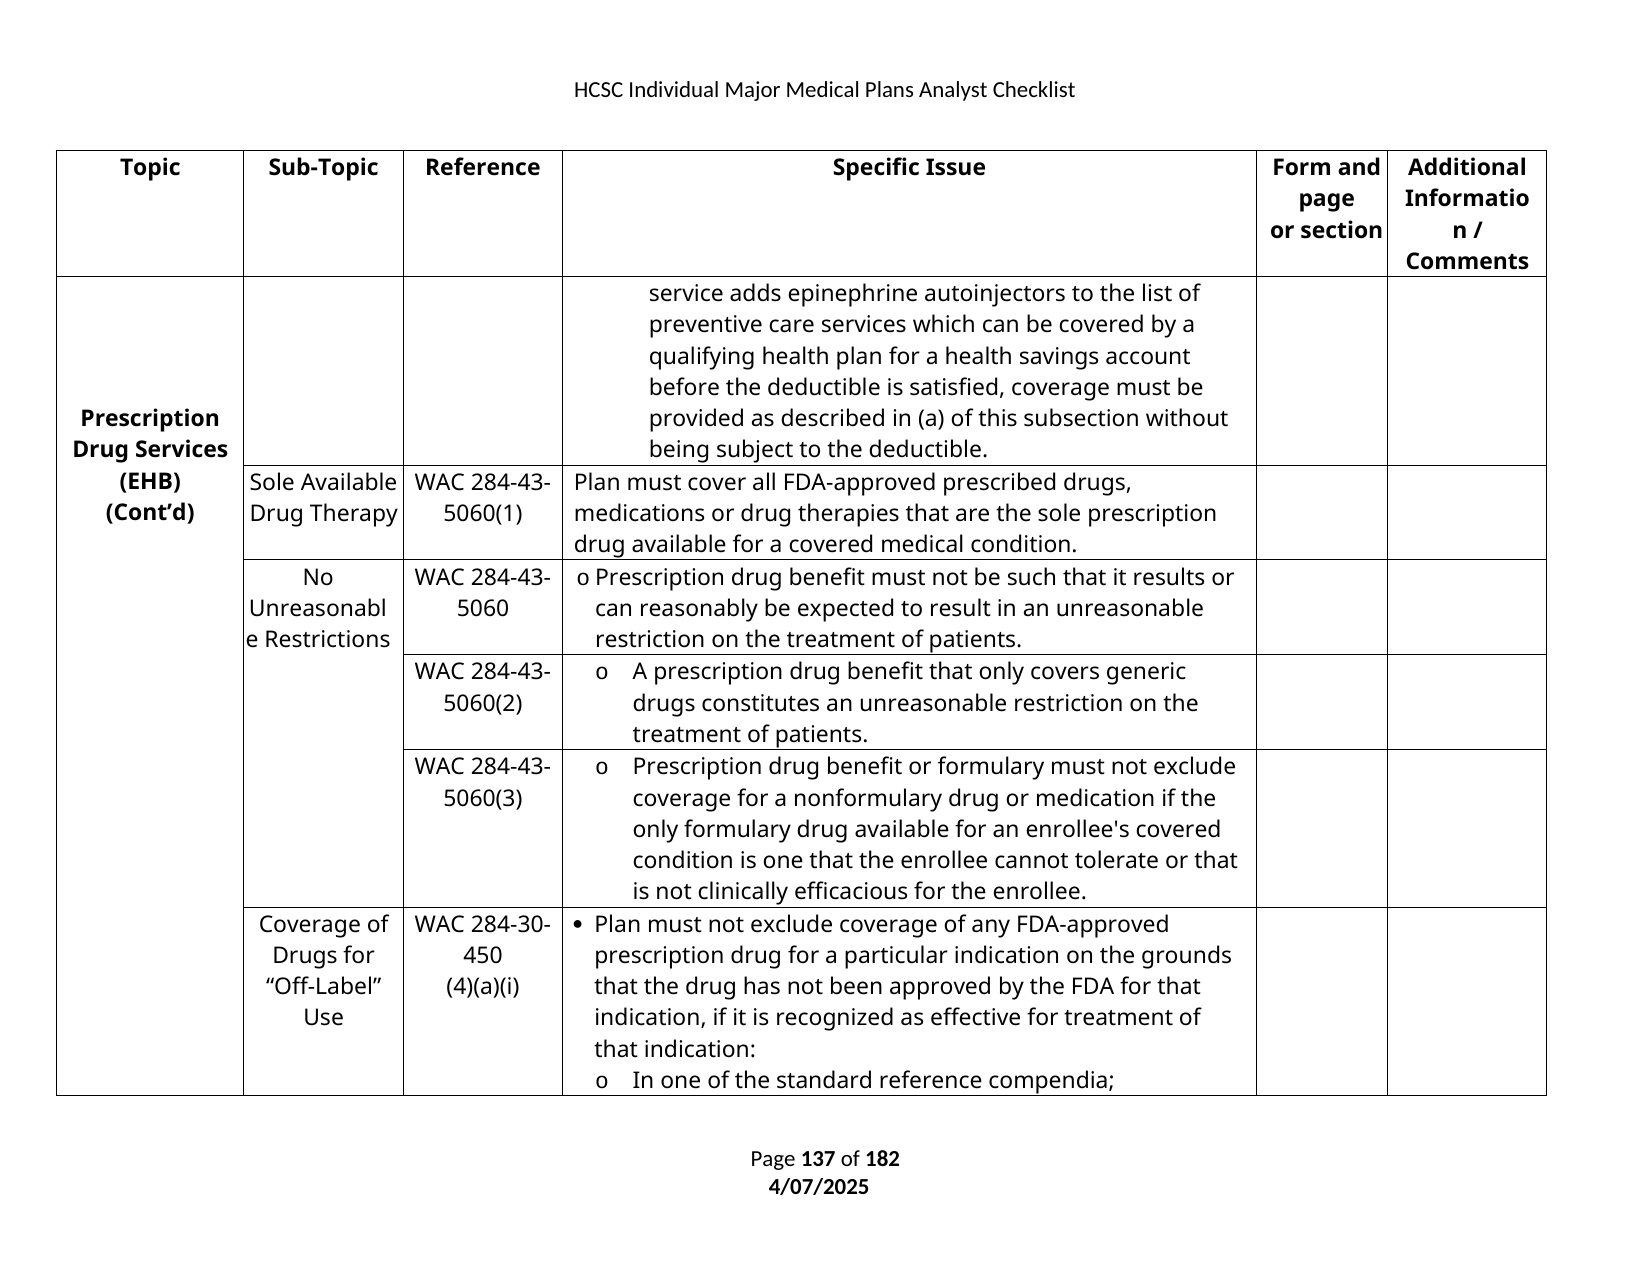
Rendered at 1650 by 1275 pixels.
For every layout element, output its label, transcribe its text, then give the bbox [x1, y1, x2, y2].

table_header Sub-Topic [244, 151, 403, 276]
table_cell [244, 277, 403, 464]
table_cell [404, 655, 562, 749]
table_header Specific Issue [563, 151, 1256, 276]
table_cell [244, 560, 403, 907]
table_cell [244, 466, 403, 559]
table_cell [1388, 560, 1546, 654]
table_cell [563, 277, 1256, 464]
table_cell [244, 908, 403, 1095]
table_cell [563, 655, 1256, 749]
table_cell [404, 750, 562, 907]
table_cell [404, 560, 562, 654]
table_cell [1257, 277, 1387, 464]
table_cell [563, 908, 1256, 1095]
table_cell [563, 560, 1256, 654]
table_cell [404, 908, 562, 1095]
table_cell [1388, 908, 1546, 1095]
table_header Form and page or section [1257, 151, 1387, 276]
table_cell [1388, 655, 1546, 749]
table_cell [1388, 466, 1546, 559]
table_header Topic [57, 151, 243, 276]
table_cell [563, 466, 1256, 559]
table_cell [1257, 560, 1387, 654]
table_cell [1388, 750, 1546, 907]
table_header Reference [404, 151, 562, 276]
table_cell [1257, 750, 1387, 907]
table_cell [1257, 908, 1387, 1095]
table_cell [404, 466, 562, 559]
table_header Additional Information / Comments [1388, 151, 1546, 276]
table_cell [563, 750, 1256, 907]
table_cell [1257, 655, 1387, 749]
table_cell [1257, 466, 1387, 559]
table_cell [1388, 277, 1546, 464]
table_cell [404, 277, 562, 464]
